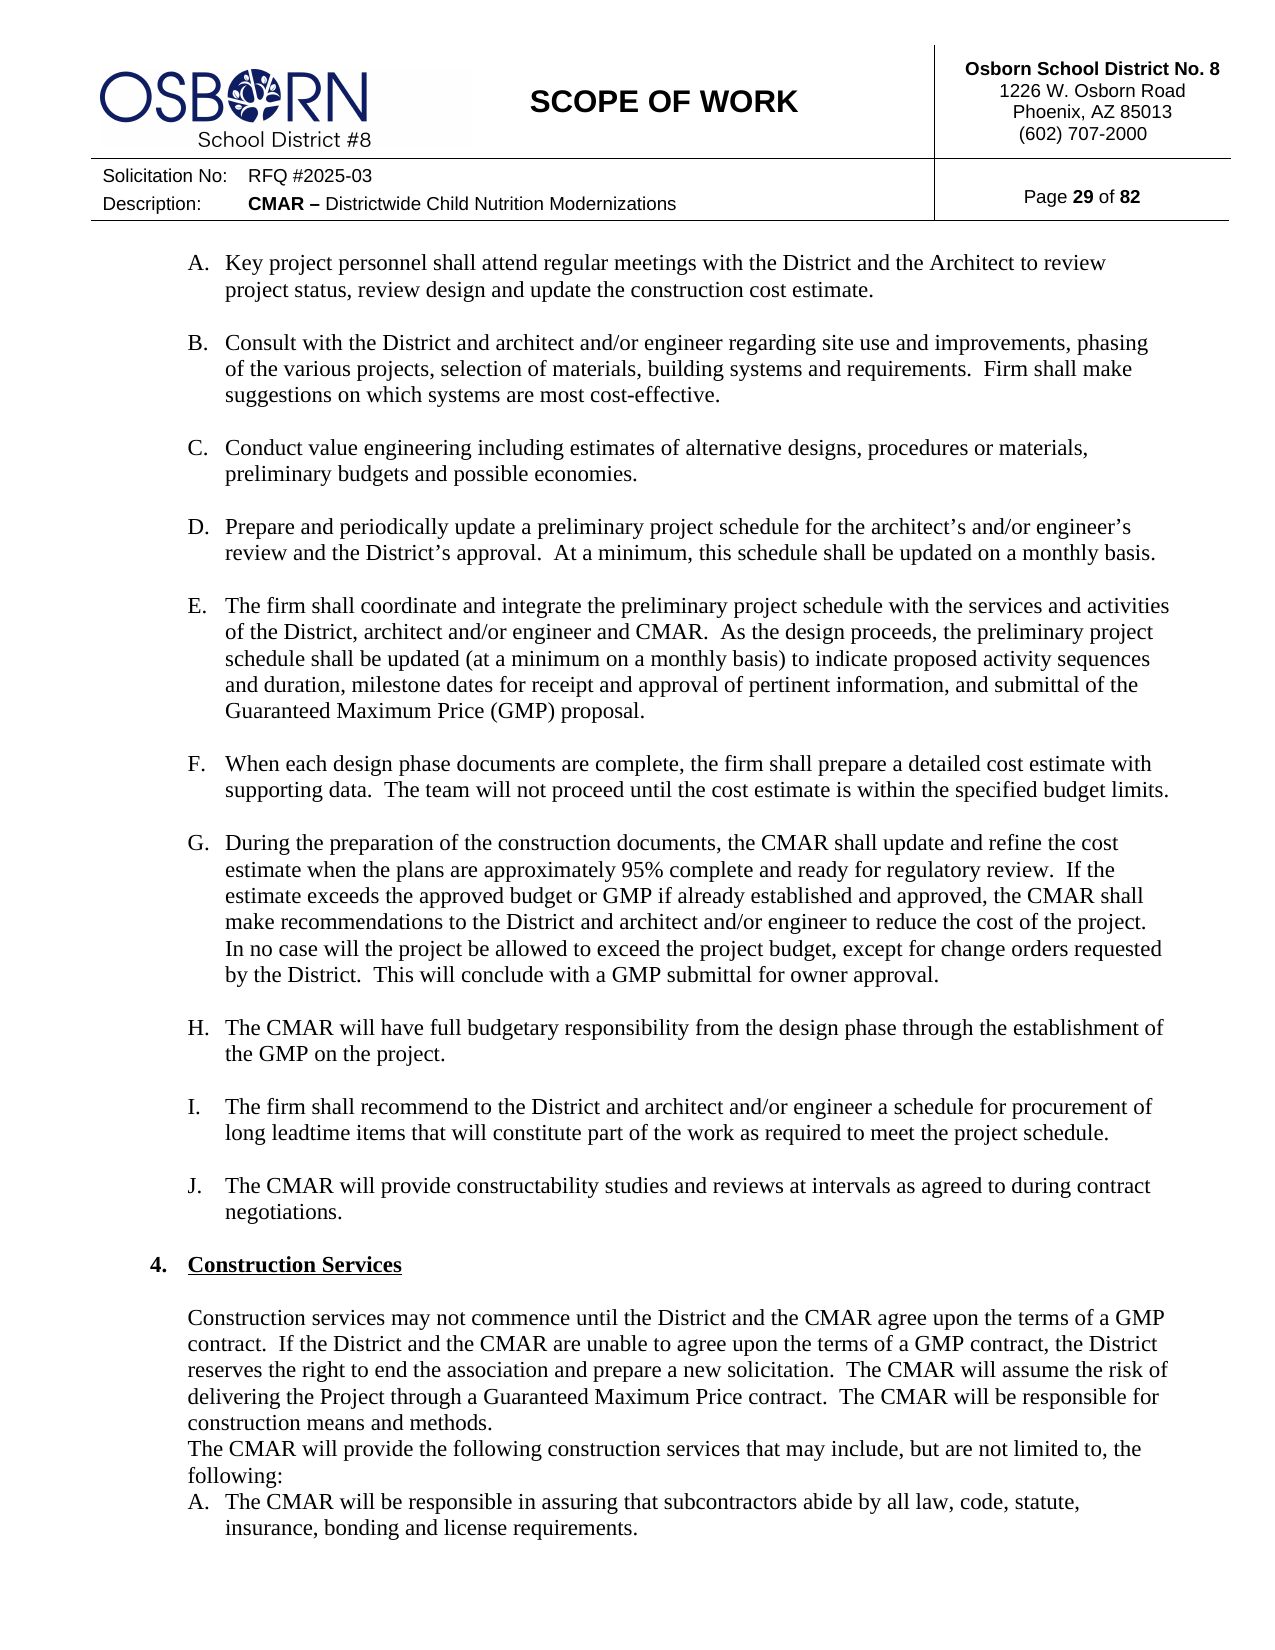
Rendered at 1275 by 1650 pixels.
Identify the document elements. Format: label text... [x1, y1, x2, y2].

text 4. Construction Services [150, 1251, 1172, 1277]
text C. Conduct value engineering including estimates of alternative designs, procedures or materials, preliminary budgets and possible economies. [150, 434, 1172, 487]
picture [100, 69, 473, 147]
text The CMAR will provide the following construction services that may include, but are not limited to, the following: [150, 1435, 1172, 1488]
text H. The CMAR will have full budgetary responsibility from the design phase through the establishment of the GMP on the project. [150, 1014, 1172, 1066]
text E. The firm shall coordinate and integrate the preliminary project schedule with the services and activities of the District, architect and/or engineer and CMAR. As the design proceeds, the preliminary project schedule shall be updated (at a minimum on a monthly basis) to indicate proposed activity sequences and duration, milestone dates for receipt and approval of pertinent information, and submittal of the Guaranteed Maximum Price (GMP) proposal. [150, 592, 1172, 724]
text F. When each design phase documents are complete, the firm shall prepare a detailed cost estimate with supporting data. The team will not proceed until the cost estimate is within the specified budget limits. [150, 750, 1172, 803]
text G. During the preparation of the construction documents, the CMAR shall update and refine the cost estimate when the plans are approximately 95% complete and ready for regulatory review. If the estimate exceeds the approved budget or GMP if already established and approved, the CMAR shall make recommendations to the District and architect and/or engineer to reduce the cost of the project. In no case will the project be allowed to exceed the project budget, except for change orders requested by the District. This will conclude with a GMP submittal for owner approval. [150, 829, 1172, 987]
text J. The CMAR will provide constructability studies and reviews at intervals as agreed to during contract negotiations. [150, 1172, 1172, 1224]
text I. The firm shall recommend to the District and architect and/or engineer a schedule for procurement of long leadtime items that will constitute part of the work as required to meet the project schedule. [150, 1093, 1172, 1146]
text A. Key project personnel shall attend regular meetings with the District and the Architect to review project status, review design and update the construction cost estimate. [150, 249, 1172, 302]
text D. Prepare and periodically update a preliminary project schedule for the architect’s and/or engineer’s review and the District’s approval. At a minimum, this schedule shall be updated on a monthly basis. [150, 513, 1172, 566]
text Construction services may not commence until the District and the CMAR agree upon the terms of a GMP contract. If the District and the CMAR are unable to agree upon the terms of a GMP contract, the District reserves the right to end the association and prepare a new solicitation. The CMAR will assume the risk of delivering the Project through a Guaranteed Maximum Price contract. The CMAR will be responsible for construction means and methods. [150, 1304, 1172, 1435]
text A. The CMAR will be responsible in assuring that subcontractors abide by all law, code, statute, insurance, bonding and license requirements. [150, 1488, 1172, 1541]
text B. Consult with the District and architect and/or engineer regarding site use and improvements, phasing of the various projects, selection of materials, building systems and requirements. Firm shall make suggestions on which systems are most cost-effective. [150, 328, 1172, 408]
